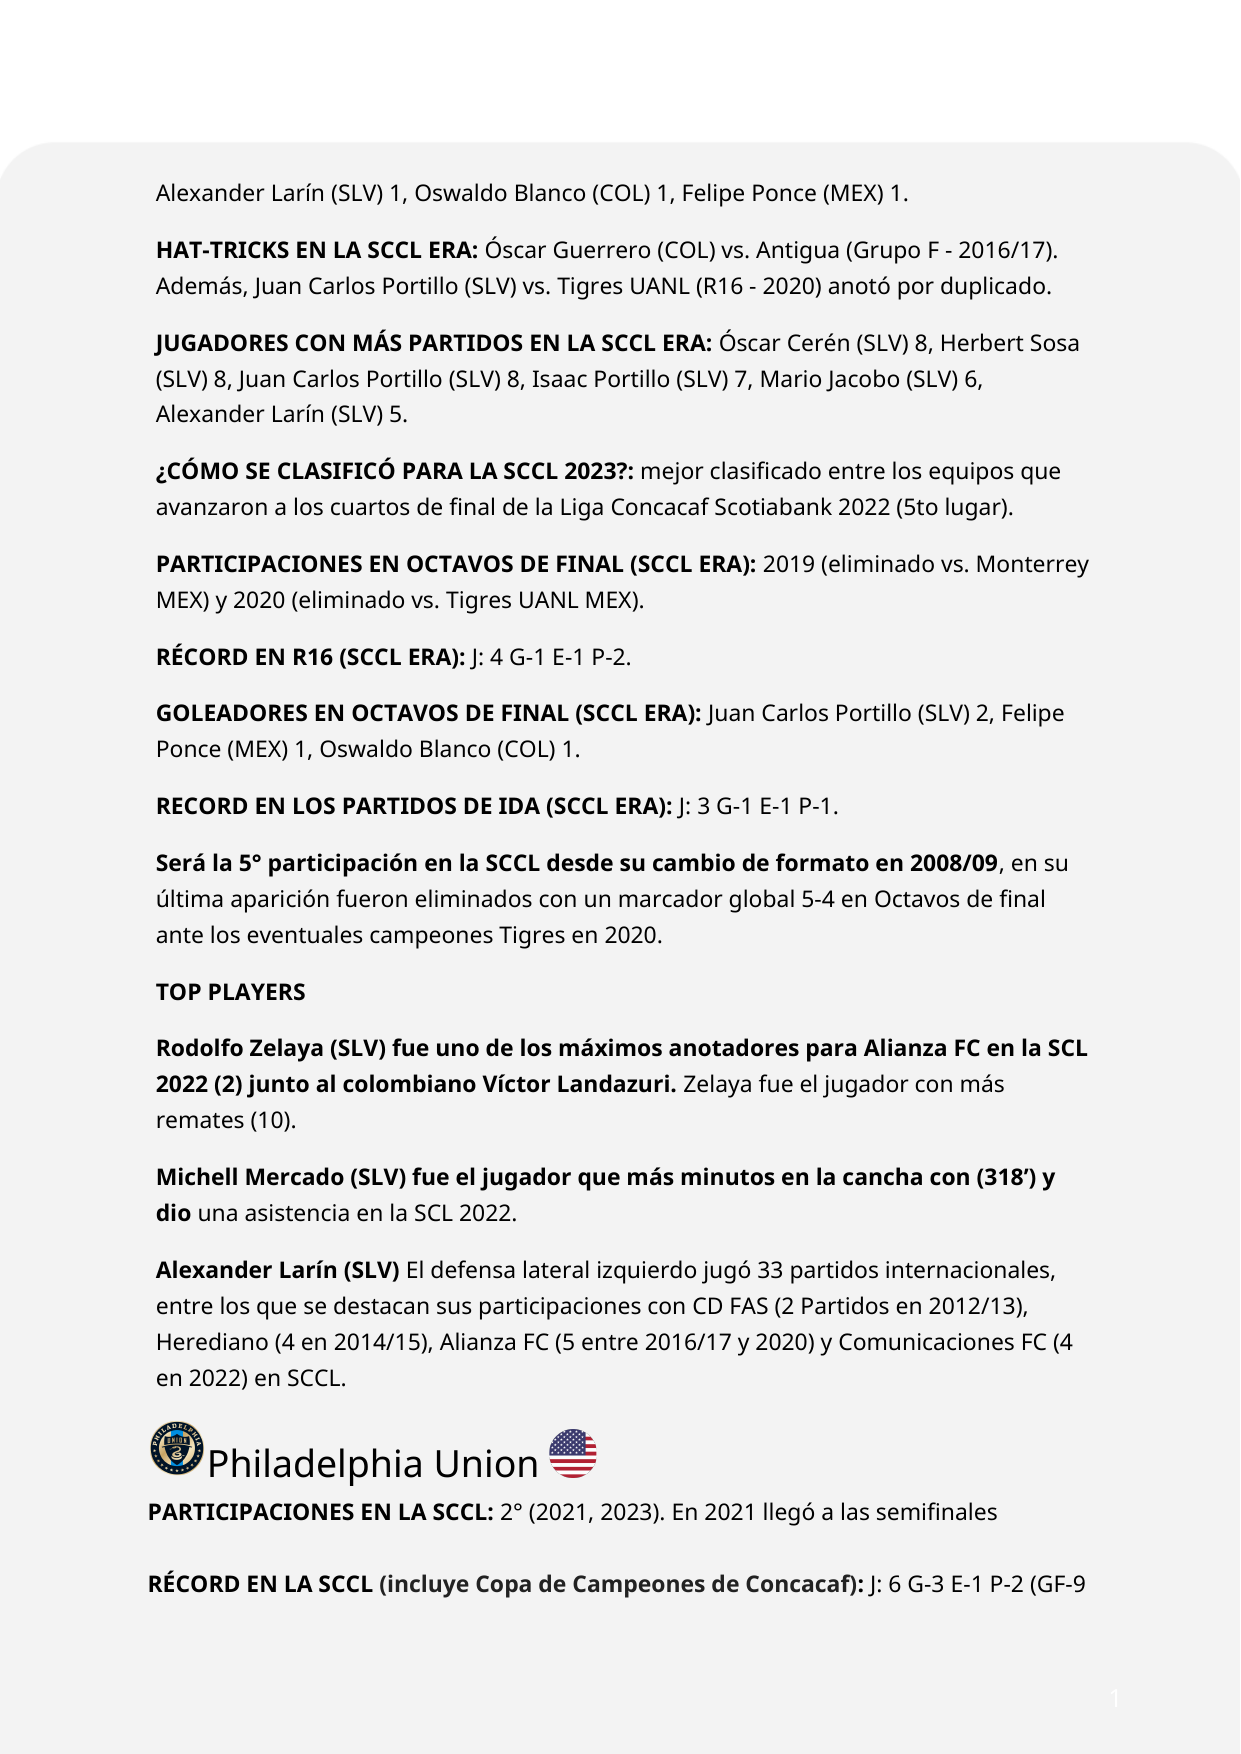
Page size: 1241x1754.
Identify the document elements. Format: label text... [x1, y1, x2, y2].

text JUGADORES CON MÁS PARTIDOS EN LA SCCL ERA: Óscar Cerén (SLV) 8, Herbert Sosa (SLV) 8, Juan Carlos Portillo (SLV) 8, Isaac Portillo (SLV) 7, Mario Jacobo (SLV) 6, Alexander Larín (SLV) 5. [156, 327, 1093, 430]
text Alexander Larín (SLV) El defensa lateral izquierdo jugó 33 partidos internacionales, entre los que se destacan sus participaciones con CD FAS (2 Partidos en 2012/13), Herediano (4 en 2014/15), Alianza FC (5 entre 2016/17 y 2020) y Comunicaciones FC (4 en 2022) en SCCL. [156, 1254, 1093, 1393]
text Michell Mercado (SLV) fue el jugador que más minutos en la cancha con (318’) y dio una asistencia en la SCL 2022. [156, 1161, 1093, 1228]
text HAT-TRICKS EN LA SCCL ERA: Óscar Guerrero (COL) vs. Antigua (Grupo F - 2016/17). Además, Juan Carlos Portillo (SLV) vs. Tigres UANL (R16 - 2020) anotó por duplicado. [156, 234, 1093, 301]
picture [147, 1418, 207, 1478]
text TOP PLAYERS [156, 976, 1093, 1007]
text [147, 1532, 1092, 1599]
text PARTICIPACIONES EN OCTAVOS DE FINAL (SCCL ERA): 2019 (eliminado vs. Monterrey MEX) y 2020 (eliminado vs. Tigres UANL MEX). [156, 548, 1093, 615]
text Philadelphia Union [147, 1418, 1092, 1488]
text PARTICIPACIONES EN LA SCCL: 2° (2021, 2023). En 2021 llegó a las semifinales [147, 1496, 1092, 1527]
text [156, 177, 1093, 208]
text ¿CÓMO SE CLASIFICÓ PARA LA SCCL 2023?: mejor clasificado entre los equipos que avanzaron a los cuartos de final de la Liga Concacaf Scotiabank 2022 (5to lugar). [156, 455, 1093, 522]
picture [0, 0, 1241, 217]
text Será la 5° participación en la SCCL desde su cambio de formato en 2008/09, en su última aparición fueron eliminados con un marcador global 5-4 en Octavos de final ante los eventuales campeones Tigres en 2020. [156, 847, 1093, 950]
text RECORD EN LOS PARTIDOS DE IDA (SCCL ERA): J: 3 G-1 E-1 P-1. [156, 790, 1093, 821]
text RÉCORD EN R16 (SCCL ERA): J: 4 G-1 E-1 P-2. [156, 641, 1093, 672]
picture [549, 1429, 597, 1478]
text GOLEADORES EN OCTAVOS DE FINAL (SCCL ERA): Juan Carlos Portillo (SLV) 2, Felipe Ponce (MEX) 1, Oswaldo Blanco (COL) 1. [156, 697, 1093, 764]
text Rodolfo Zelaya (SLV) fue uno de los máximos anotadores para Alianza FC en la SCL 2022 (2) junto al colombiano Víctor Landazuri. Zelaya fue el jugador con más remates (10). [156, 1032, 1093, 1135]
